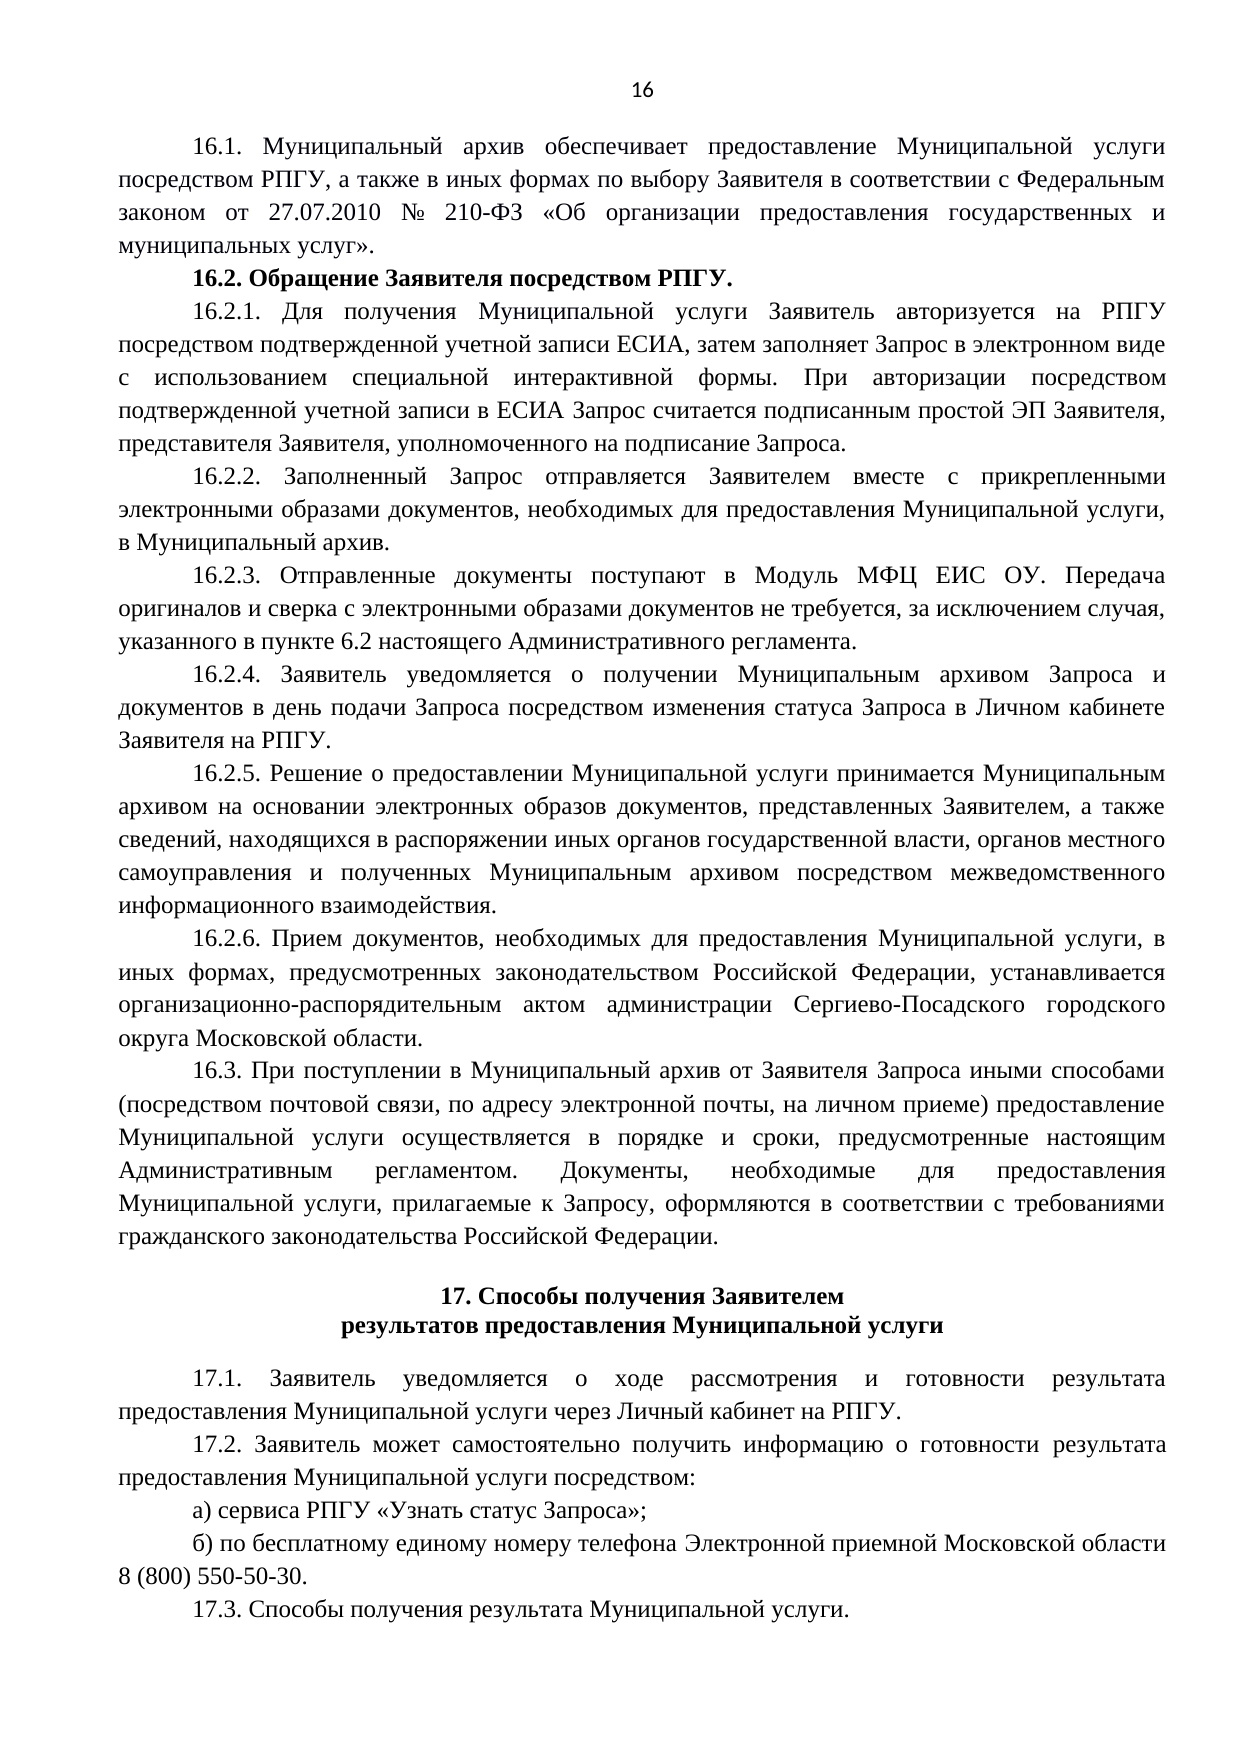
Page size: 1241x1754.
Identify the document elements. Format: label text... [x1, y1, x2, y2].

text 17.1. Заявитель уведомляется о ходе рассмотрения и готовности результата предоставления Муниципальной услуги через Личный кабинет на РПГУ. [118, 1363, 1166, 1425]
text 17. Способы получения Заявителем [118, 1281, 1166, 1310]
text 16.1. Муниципальный архив обеспечивает предоставление Муниципальной услуги посредством РПГУ, а также в иных формах по выбору Заявителя в соответствии с Федеральным законом от 27.07.2010 № 210-ФЗ «Об организации предоставления государственных и муниципальных услуг». [118, 131, 1166, 259]
text результатов предоставления Муниципальной услуги [118, 1310, 1166, 1339]
text 16.2. Обращение Заявителя посредством РПГУ. [118, 263, 1166, 292]
text 17.3. Способы получения результата Муниципальной услуги. [118, 1594, 1166, 1623]
text б) по бесплатному единому номеру телефона Электронной приемной Московской области 8 (800) 550-50-30. [118, 1528, 1166, 1590]
text 16.3. При поступлении в Муниципальный архив от Заявителя Запроса иными способами (посредством почтовой связи, по адресу электронной почты, на личном приеме) предоставление Муниципальной услуги осуществляется в порядке и сроки, предусмотренные настоящим Административным регламентом. Документы, необходимые для предоставления Муниципальной услуги, прилагаемые к Запросу, оформляются в соответствии с требованиями гражданского законодательства Российской Федерации. [118, 1056, 1166, 1249]
text 16.2.5. Решение о предоставлении Муниципальной услуги принимается Муниципальным архивом на основании электронных образов документов, представленных Заявителем, а также сведений, находящихся в распоряжении иных органов государственной власти, органов местного самоуправления и полученных Муниципальным архивом посредством межведомственного информационного взаимодействия. [118, 758, 1166, 919]
text 16.2.3. Отправленные документы поступают в Модуль МФЦ ЕИС ОУ. Передача оригиналов и сверка с электронными образами документов не требуется, за исключением случая, указанного в пункте 6.2 настоящего Административного регламента. [118, 560, 1166, 655]
text 16.2.6. Прием документов, необходимых для предоставления Муниципальной услуги, в иных формах, предусмотренных законодательством Российской Федерации, устанавливается организационно-распорядительным актом администрации Сергиево-Посадского городского округа Московской области. [118, 923, 1166, 1051]
text 16.2.1. Для получения Муниципальной услуги Заявитель авторизуется на РПГУ посредством подтвержденной учетной записи ЕСИА, затем заполняет Запрос в электронном виде с использованием специальной интерактивной формы. При авторизации посредством подтвержденной учетной записи в ЕСИА Запрос считается подписанным простой ЭП Заявителя, представителя Заявителя, уполномоченного на подписание Запроса. [118, 296, 1166, 457]
text 17.2. Заявитель может самостоятельно получить информацию о готовности результата предоставления Муниципальной услуги посредством: [118, 1429, 1166, 1491]
text 16.2.4. Заявитель уведомляется о получении Муниципальным архивом Запроса и документов в день подачи Запроса посредством изменения статуса Запроса в Личном кабинете Заявителя на РПГУ. [118, 659, 1166, 754]
text 16.2.2. Заполненный Запрос отправляется Заявителем вместе с прикрепленными электронными образами документов, необходимых для предоставления Муниципальной услуги, в Муниципальный архив. [118, 461, 1166, 556]
text а) сервиса РПГУ «Узнать статус Запроса»; [118, 1495, 1166, 1524]
